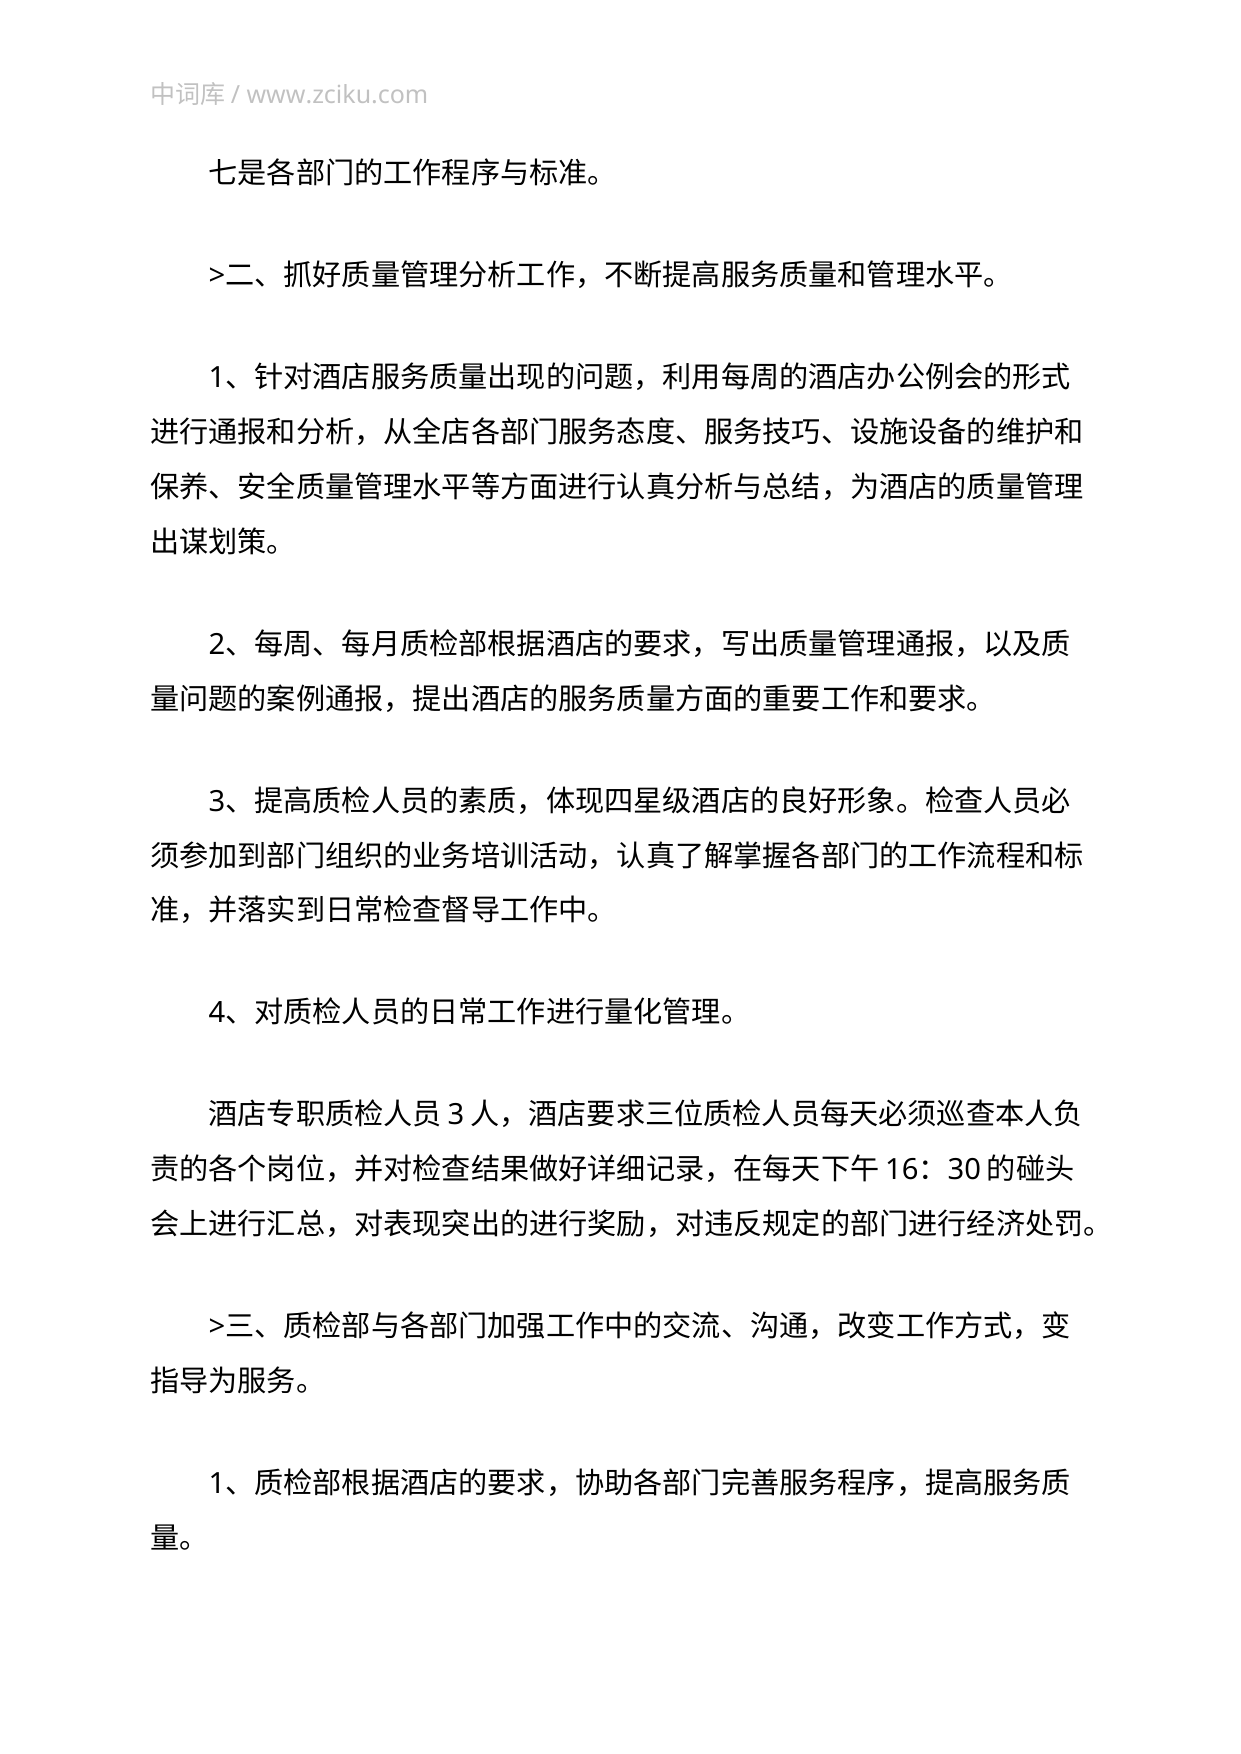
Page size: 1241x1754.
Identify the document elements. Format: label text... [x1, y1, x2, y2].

text >二、抓好质量管理分析工作，不断提高服务质量和管理水平。 [150, 252, 1090, 294]
text 3、提高质检人员的素质，体现四星级酒店的良好形象。检查人员必须参加到部门组织的业务培训活动，认真了解掌握各部门的工作流程和标准，并落实到日常检查督导工作中。 [150, 777, 1090, 929]
text 酒店专职质检人员3人，酒店要求三位质检人员每天必须巡查本人负责的各个岗位，并对检查结果做好详细记录，在每天下午16：30的碰头会上进行汇总，对表现突出的进行奖励，对违反规定的部门进行经济处罚。 [150, 1091, 1090, 1243]
text 1、针对酒店服务质量出现的问题，利用每周的酒店办公例会的形式进行通报和分析，从全店各部门服务态度、服务技巧、设施设备的维护和保养、安全质量管理水平等方面进行认真分析与总结，为酒店的质量管理出谋划策。 [150, 354, 1090, 561]
text 七是各部门的工作程序与标准。 [150, 150, 1090, 192]
text >三、质检部与各部门加强工作中的交流、沟通，改变工作方式，变指导为服务。 [150, 1302, 1090, 1400]
text 2、每周、每月质检部根据酒店的要求，写出质量管理通报，以及质量问题的案例通报，提出酒店的服务质量方面的重要工作和要求。 [150, 620, 1090, 718]
text 4、对质检人员的日常工作进行量化管理。 [150, 989, 1090, 1031]
text 1、质检部根据酒店的要求，协助各部门完善服务程序，提高服务质量。 [150, 1459, 1090, 1557]
